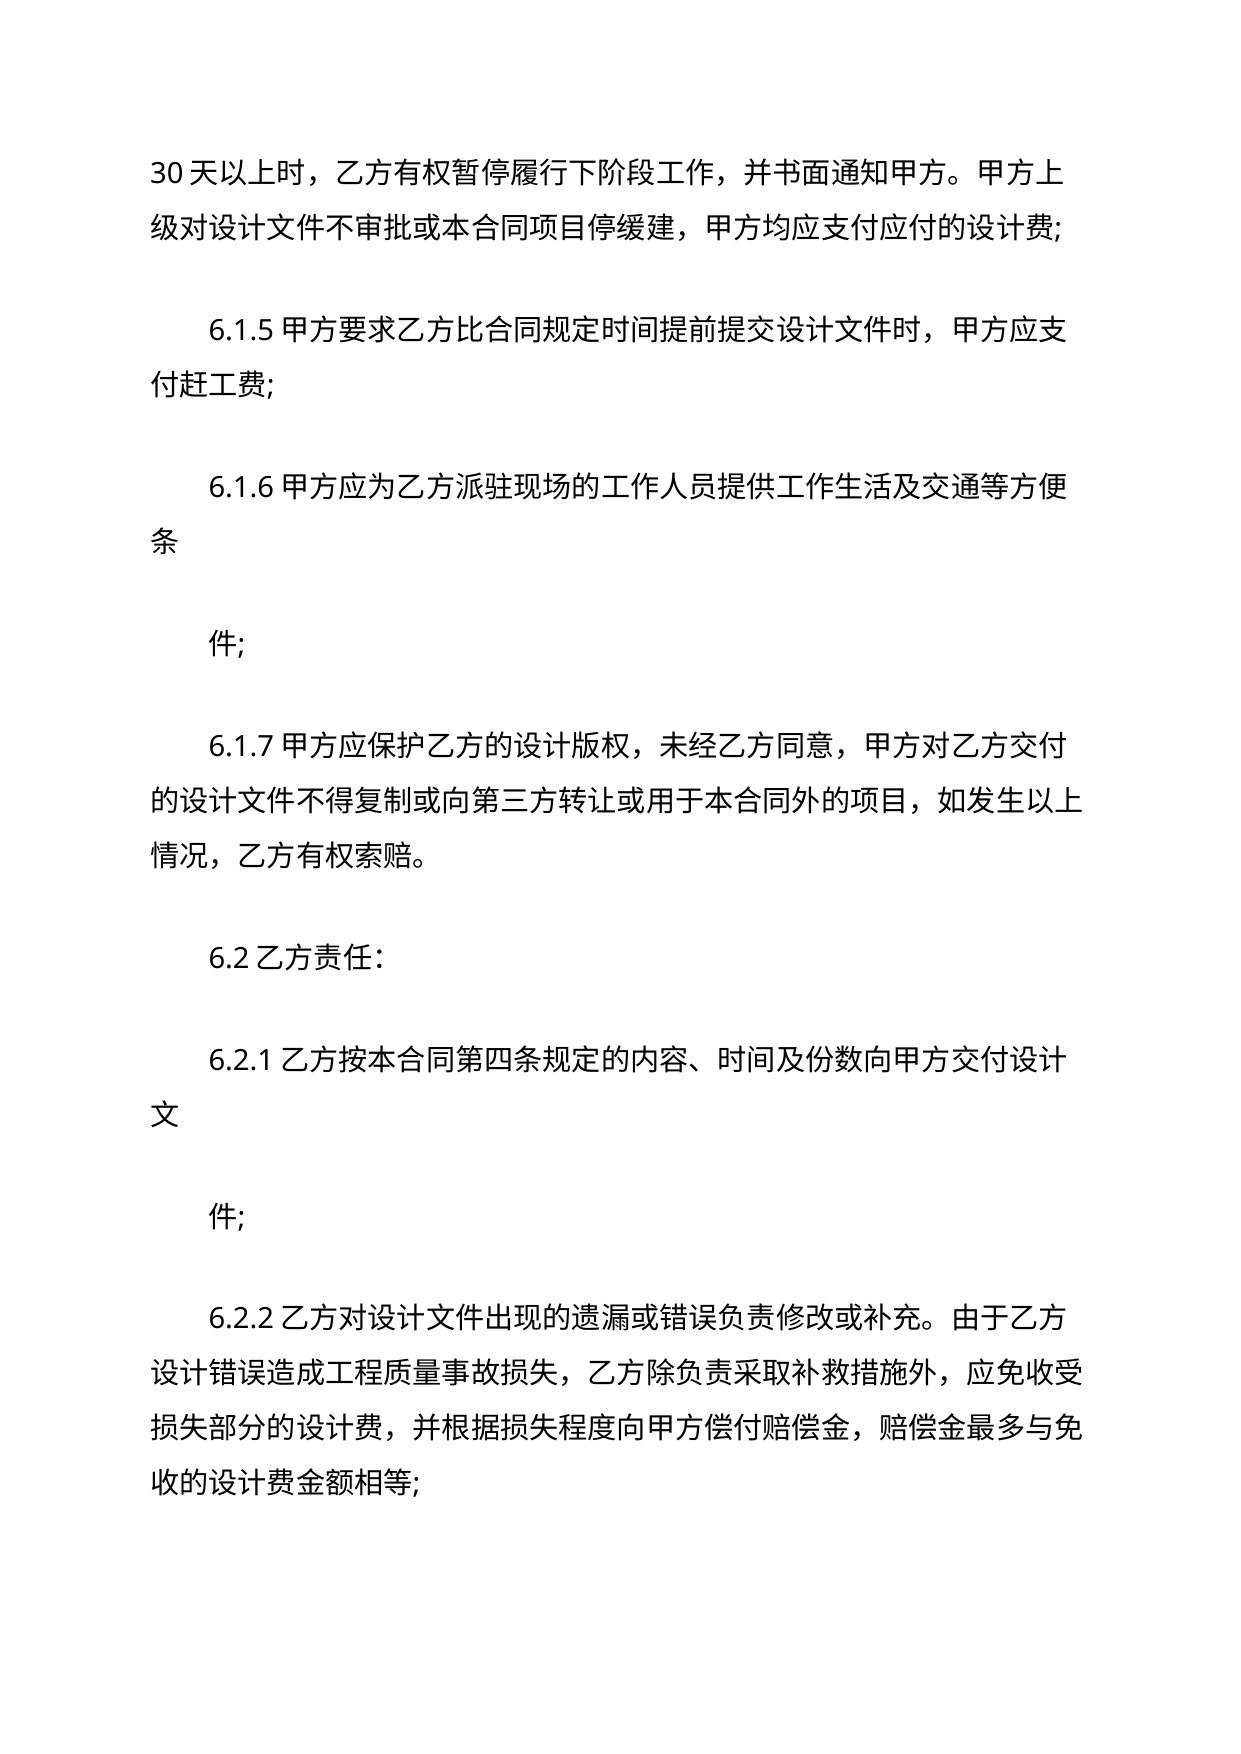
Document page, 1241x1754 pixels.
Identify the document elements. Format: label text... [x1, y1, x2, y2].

text 件; [150, 621, 1090, 663]
text 6.2.1乙方按本合同第四条规定的内容、时间及份数向甲方交付设计文 [150, 1036, 1090, 1134]
text 6.1.6甲方应为乙方派驻现场的工作人员提供工作生活及交通等方便条 [150, 464, 1090, 561]
text 6.2.2乙方对设计文件出现的遗漏或错误负责修改或补充。由于乙方设计错误造成工程质量事故损失，乙方除负责采取补救措施外，应免收受损失部分的设计费，并根据损失程度向甲方偿付赔偿金，赔偿金最多与免收的设计费金额相等; [150, 1295, 1090, 1502]
text 6.1.5甲方要求乙方比合同规定时间提前提交设计文件时，甲方应支付赶工费; [150, 307, 1090, 404]
text 6.2乙方责任： [150, 934, 1090, 977]
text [150, 150, 1090, 247]
text 件; [150, 1193, 1090, 1236]
text 6.1.7甲方应保护乙方的设计版权，未经乙方同意，甲方对乙方交付的设计文件不得复制或向第三方转让或用于本合同外的项目，如发生以上情况，乙方有权索赔。 [150, 723, 1090, 875]
